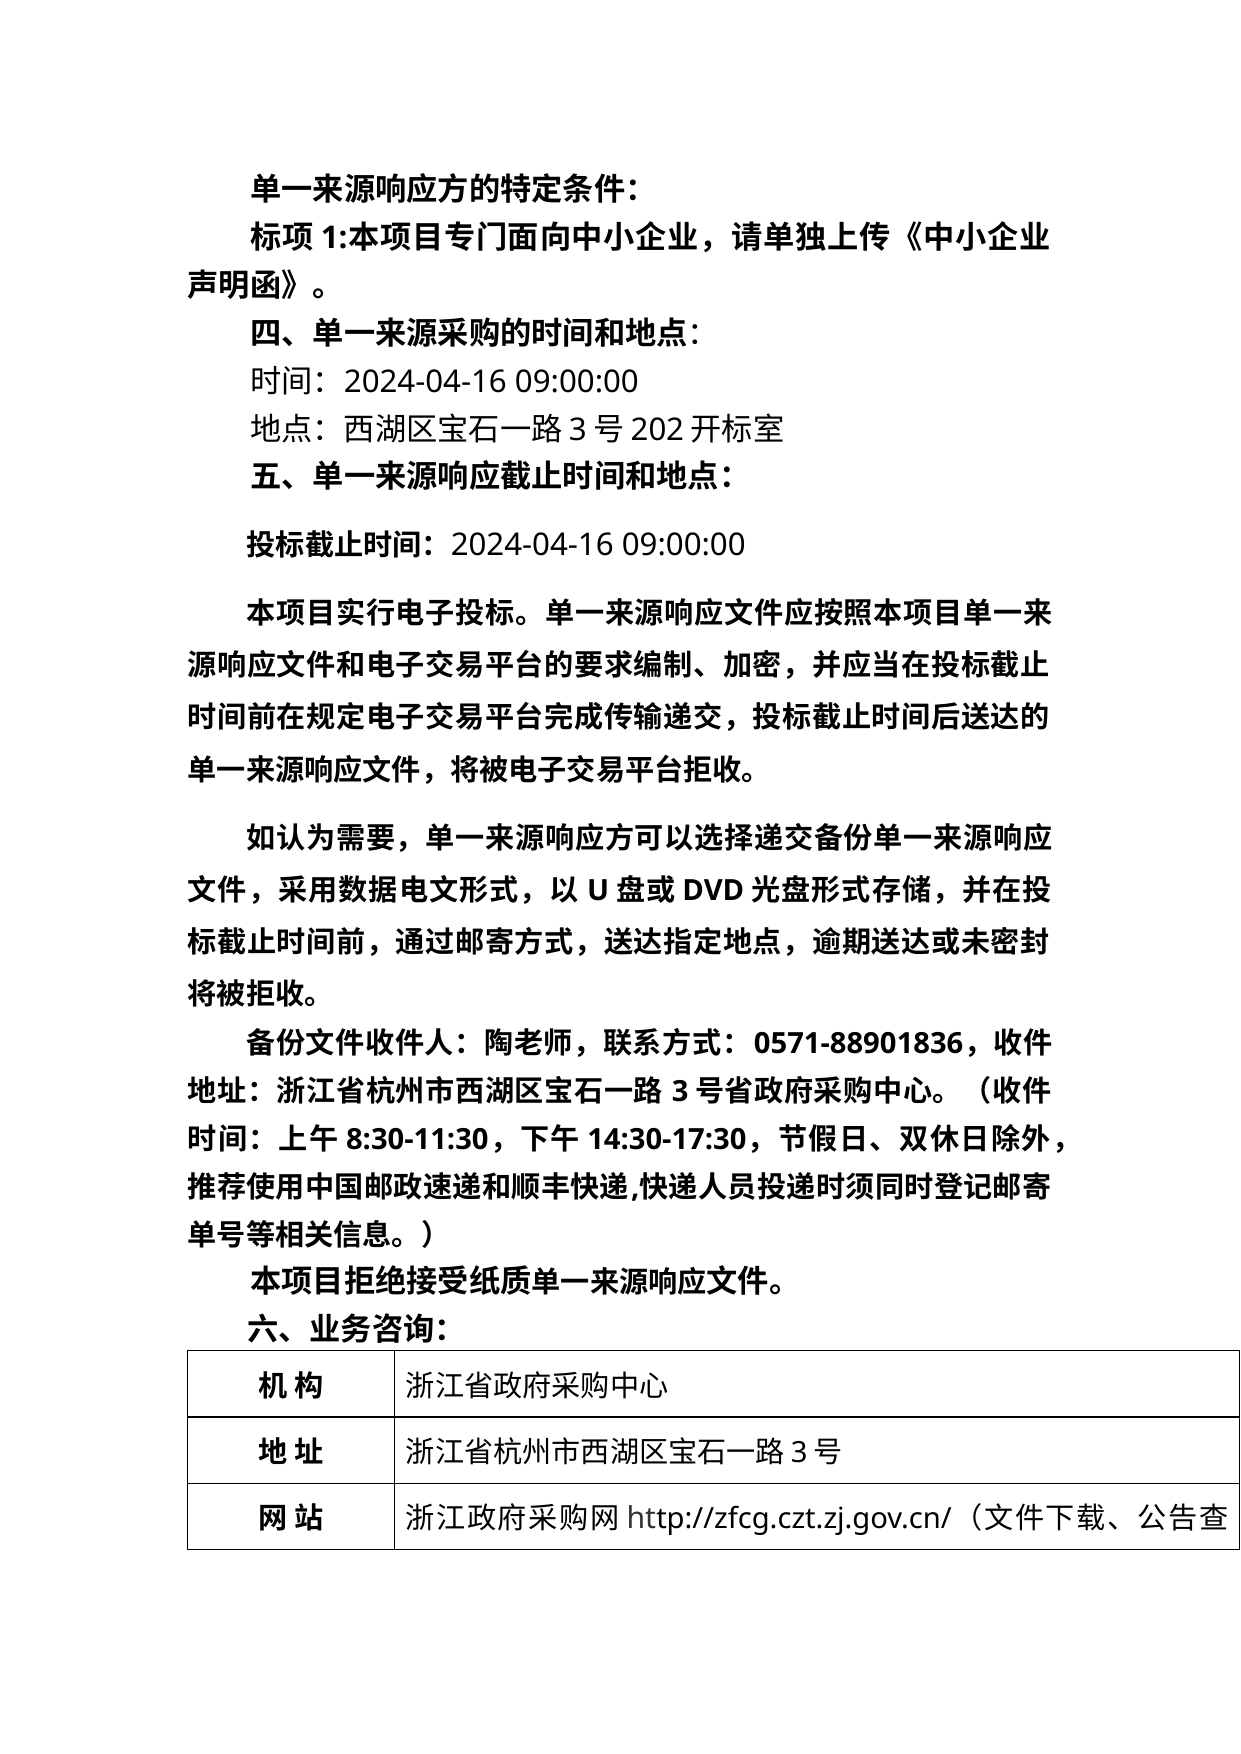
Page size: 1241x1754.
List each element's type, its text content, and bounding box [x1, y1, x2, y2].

text 五、单一来源响应截止时间和地点： [187, 449, 1053, 497]
table_cell 浙江省杭州市西湖区宝石一路3号 [395, 1418, 1239, 1482]
table_cell 网 站 [188, 1484, 394, 1548]
text 单一来源响应方的特定条件： [187, 162, 1053, 210]
text 如认为需要，单一来源响应方可以选择递交备份单一来源响应文件，采用数据电文形式，以U盘或DVD光盘形式存储，并在投标截止时间前，通过邮寄方式，送达指定地点，逾期送达或未密封将被拒收。 [187, 807, 1053, 1015]
text 本项目实行电子投标。单一来源响应文件应按照本项目单一来源响应文件和电子交易平台的要求编制、加密，并应当在投标截止时间前在规定电子交易平台完成传输递交，投标截止时间后送达的单一来源响应文件，将被电子交易平台拒收。 [187, 582, 1053, 790]
text 备份文件收件人：陶老师，联系方式：0571-88901836，收件地址：浙江省杭州市西湖区宝石一路3号省政府采购中心。（收件时间：上午8:30-11:30，下午14:30-17:30，节假日、双休日除外，推荐使用中国邮政速递和顺丰快递,快递人员投递时须同时登记邮寄单号等相关信息。） [187, 1015, 1053, 1254]
text 投标截止时间：2024-04-16 09:00:00 [187, 514, 1053, 566]
text 地点：西湖区宝石一路3号202开标室 [187, 402, 1053, 449]
text 本项目拒绝接受纸质单一来源响应文件。 [187, 1254, 1053, 1302]
text 六、业务咨询： [187, 1302, 1053, 1350]
table_header 浙江省政府采购中心 [395, 1351, 1239, 1416]
text 标项1:本项目专门面向中小企业，请单独上传《中小企业声明函》。 [187, 210, 1053, 306]
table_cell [395, 1484, 1239, 1548]
text 时间：2024-04-16 09:00:00 [187, 354, 1053, 402]
table_header 机 构 [188, 1351, 394, 1416]
table_cell 地 址 [188, 1418, 394, 1482]
text 四、单一来源采购的时间和地点： [187, 306, 1053, 354]
